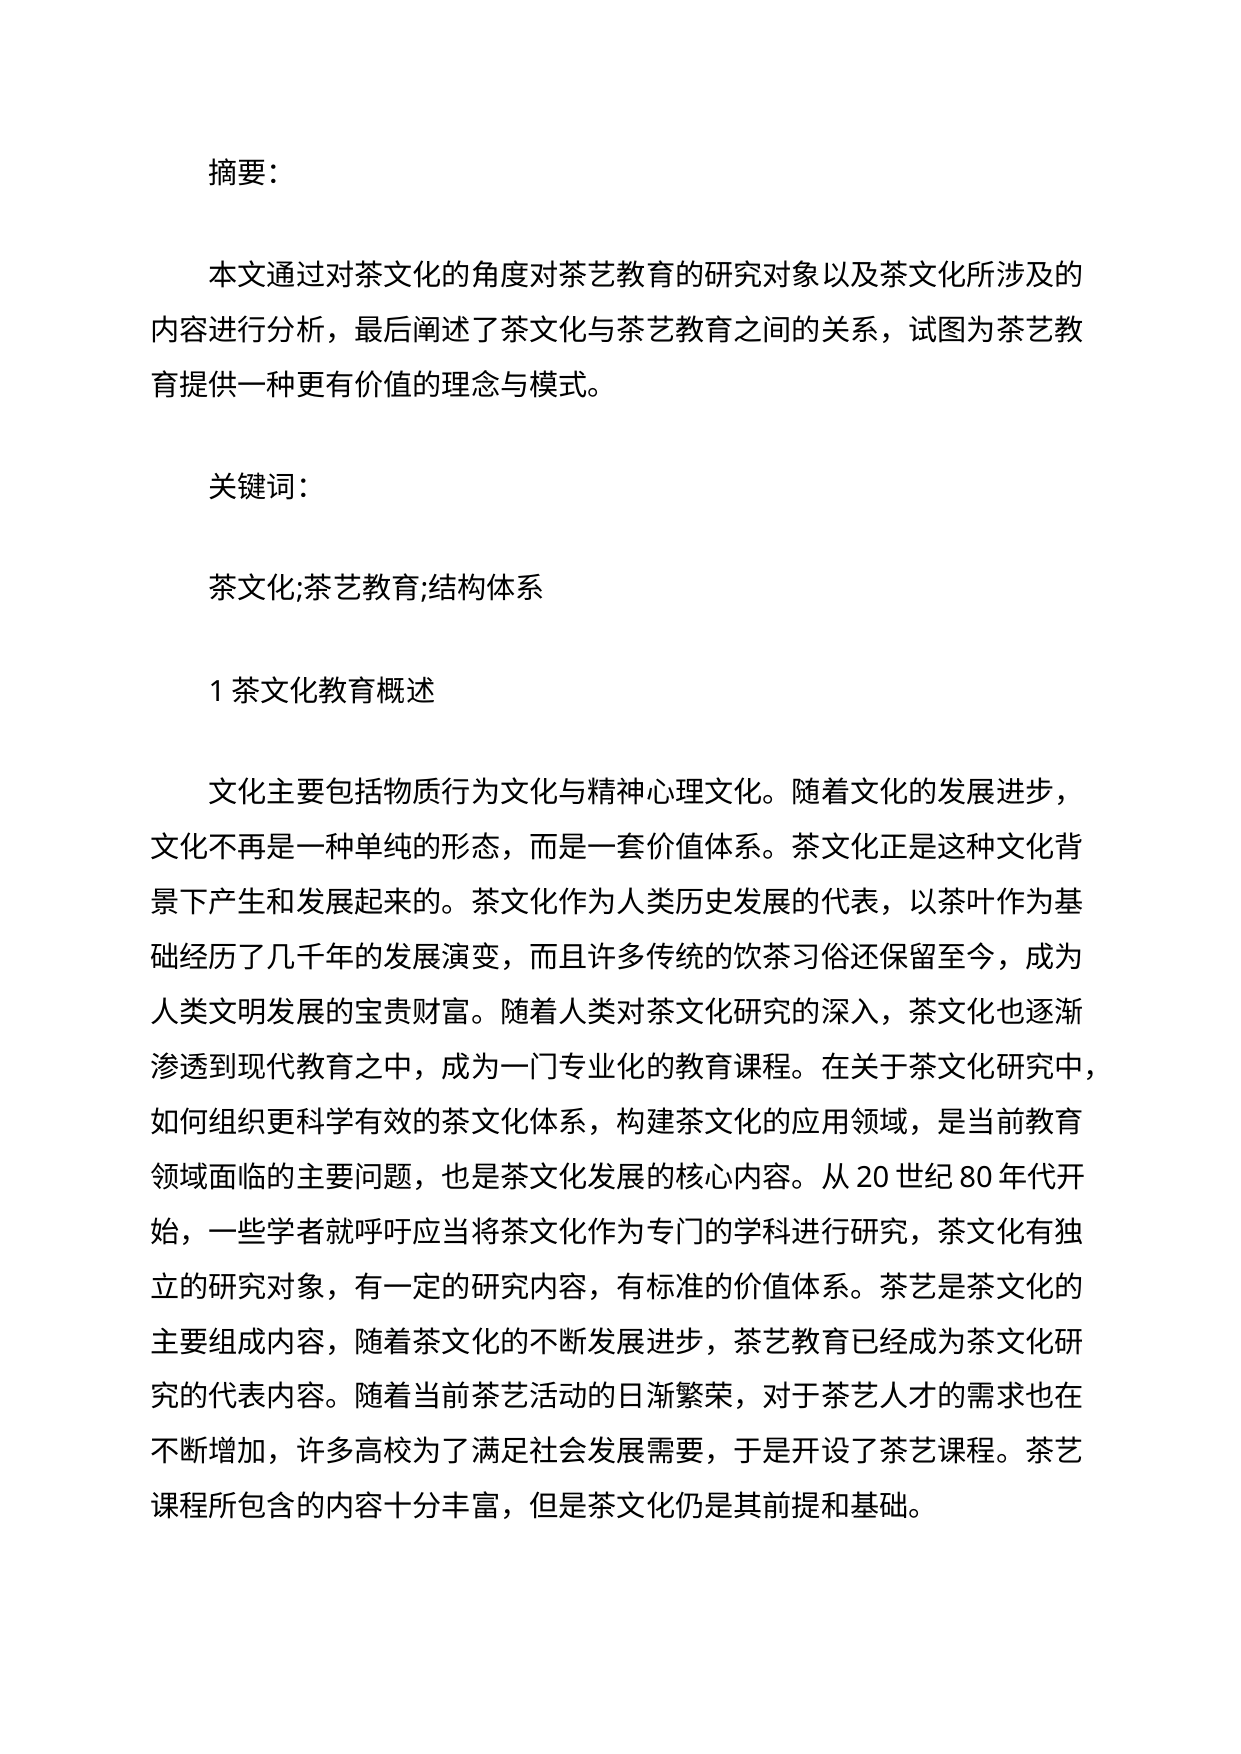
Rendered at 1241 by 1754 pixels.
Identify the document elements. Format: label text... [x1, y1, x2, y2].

text 关键词： [150, 463, 1090, 506]
text 摘要： [150, 150, 1090, 192]
text 1茶文化教育概述 [150, 667, 1090, 709]
text 茶文化;茶艺教育;结构体系 [150, 565, 1090, 607]
text 本文通过对茶文化的角度对茶艺教育的研究对象以及茶文化所涉及的内容进行分析，最后阐述了茶文化与茶艺教育之间的关系，试图为茶艺教育提供一种更有价值的理念与模式。 [150, 252, 1090, 404]
text 文化主要包括物质行为文化与精神心理文化。随着文化的发展进步，文化不再是一种单纯的形态，而是一套价值体系。茶文化正是这种文化背景下产生和发展起来的。茶文化作为人类历史发展的代表，以茶叶作为基础经历了几千年的发展演变，而且许多传统的饮茶习俗还保留至今，成为人类文明发展的宝贵财富。随着人类对茶文化研究的深入，茶文化也逐渐渗透到现代教育之中，成为一门专业化的教育课程。在关于茶文化研究中，如何组织更科学有效的茶文化体系，构建茶文化的应用领域，是当前教育领域面临的主要问题，也是茶文化发展的核心内容。从20世纪80年代开始，一些学者就呼吁应当将茶文化作为专门的学科进行研究，茶文化有独立的研究对象，有一定的研究内容，有标准的价值体系。茶艺是茶文化的主要组成内容，随着茶文化的不断发展进步，茶艺教育已经成为茶文化研究的代表内容。随着当前茶艺活动的日渐繁荣，对于茶艺人才的需求也在不断增加，许多高校为了满足社会发展需要，于是开设了茶艺课程。茶艺课程所包含的内容十分丰富，但是茶文化仍是其前提和基础。 [150, 769, 1090, 1525]
